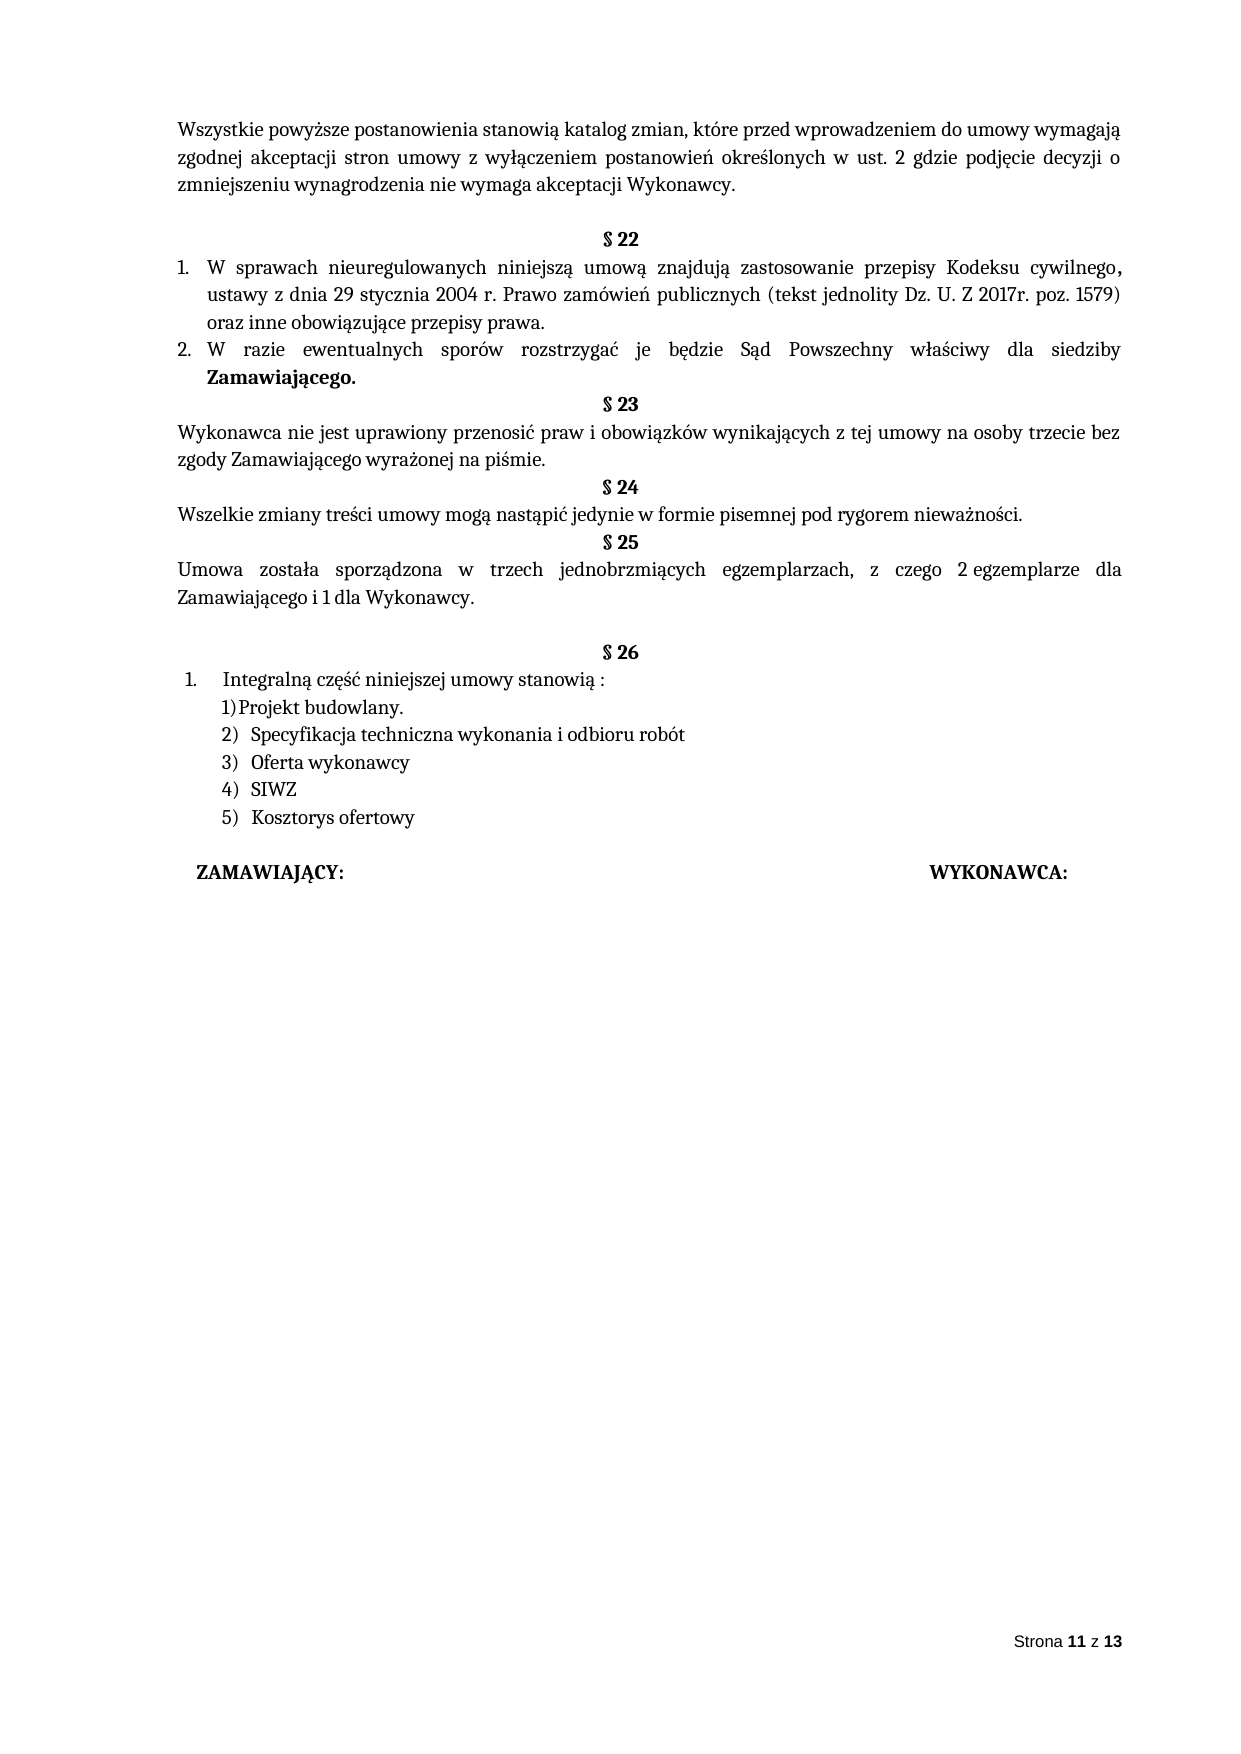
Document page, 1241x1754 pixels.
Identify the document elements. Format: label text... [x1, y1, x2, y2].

list Integralną część niniejszej umowy stanowią : [185, 668, 1122, 692]
text Wszelkie zmiany treści umowy mogą nastąpić jedynie w formie pisemnej pod rygorem nieważności. [177, 503, 1122, 527]
text Umowa została sporządzona w trzech jednobrzmiących egzemplarzach, z czego 2 egzemplarze dla Zamawiającego i 1 dla Wykonawcy. [177, 558, 1122, 609]
text § 23 [118, 393, 1122, 417]
list Projekt budowlany. [222, 696, 1122, 719]
text Wszystkie powyższe postanowienia stanowią katalog zmian, które przed wprowadzeniem do umowy wymagają zgodnej akceptacji stron umowy z wyłączeniem postanowień określonych w ust. 2 gdzie podjęcie decyzji o zmniejszeniu wynagrodzenia nie wymaga akceptacji Wykonawcy. [177, 118, 1122, 197]
text § 26 [118, 641, 1122, 664]
list Kosztorys ofertowy [222, 806, 1122, 829]
text 2. W razie ewentualnych sporów rozstrzygać je będzie Sąd Powszechny właściwy dla siedziby Zamawiającego. [177, 338, 1122, 389]
text § 25 [118, 531, 1122, 554]
text § 24 [118, 476, 1122, 499]
list SIWZ [222, 778, 1122, 802]
text Wykonawca nie jest uprawiony przenosić praw i obowiązków wynikających z tej umowy na osoby trzecie bez zgody Zamawiającego wyrażonej na piśmie. [177, 421, 1122, 472]
text 1. W sprawach nieuregulowanych niniejszą umową znajdują zastosowanie przepisy Kodeksu cywilnego, ustawy z dnia 29 stycznia 2004 r. Prawo zamówień publicznych (tekst jednolity Dz. U. Z 2017r. poz. 1579) oraz inne obowiązujące przepisy prawa. [177, 256, 1122, 334]
list Specyfikacja techniczna wykonania i odbioru robót [222, 723, 1122, 747]
text § 22 [118, 228, 1122, 252]
text ZAMAWIAJĄCY: WYKONAWCA: [118, 861, 1122, 884]
list Oferta wykonawcy [222, 751, 1122, 774]
